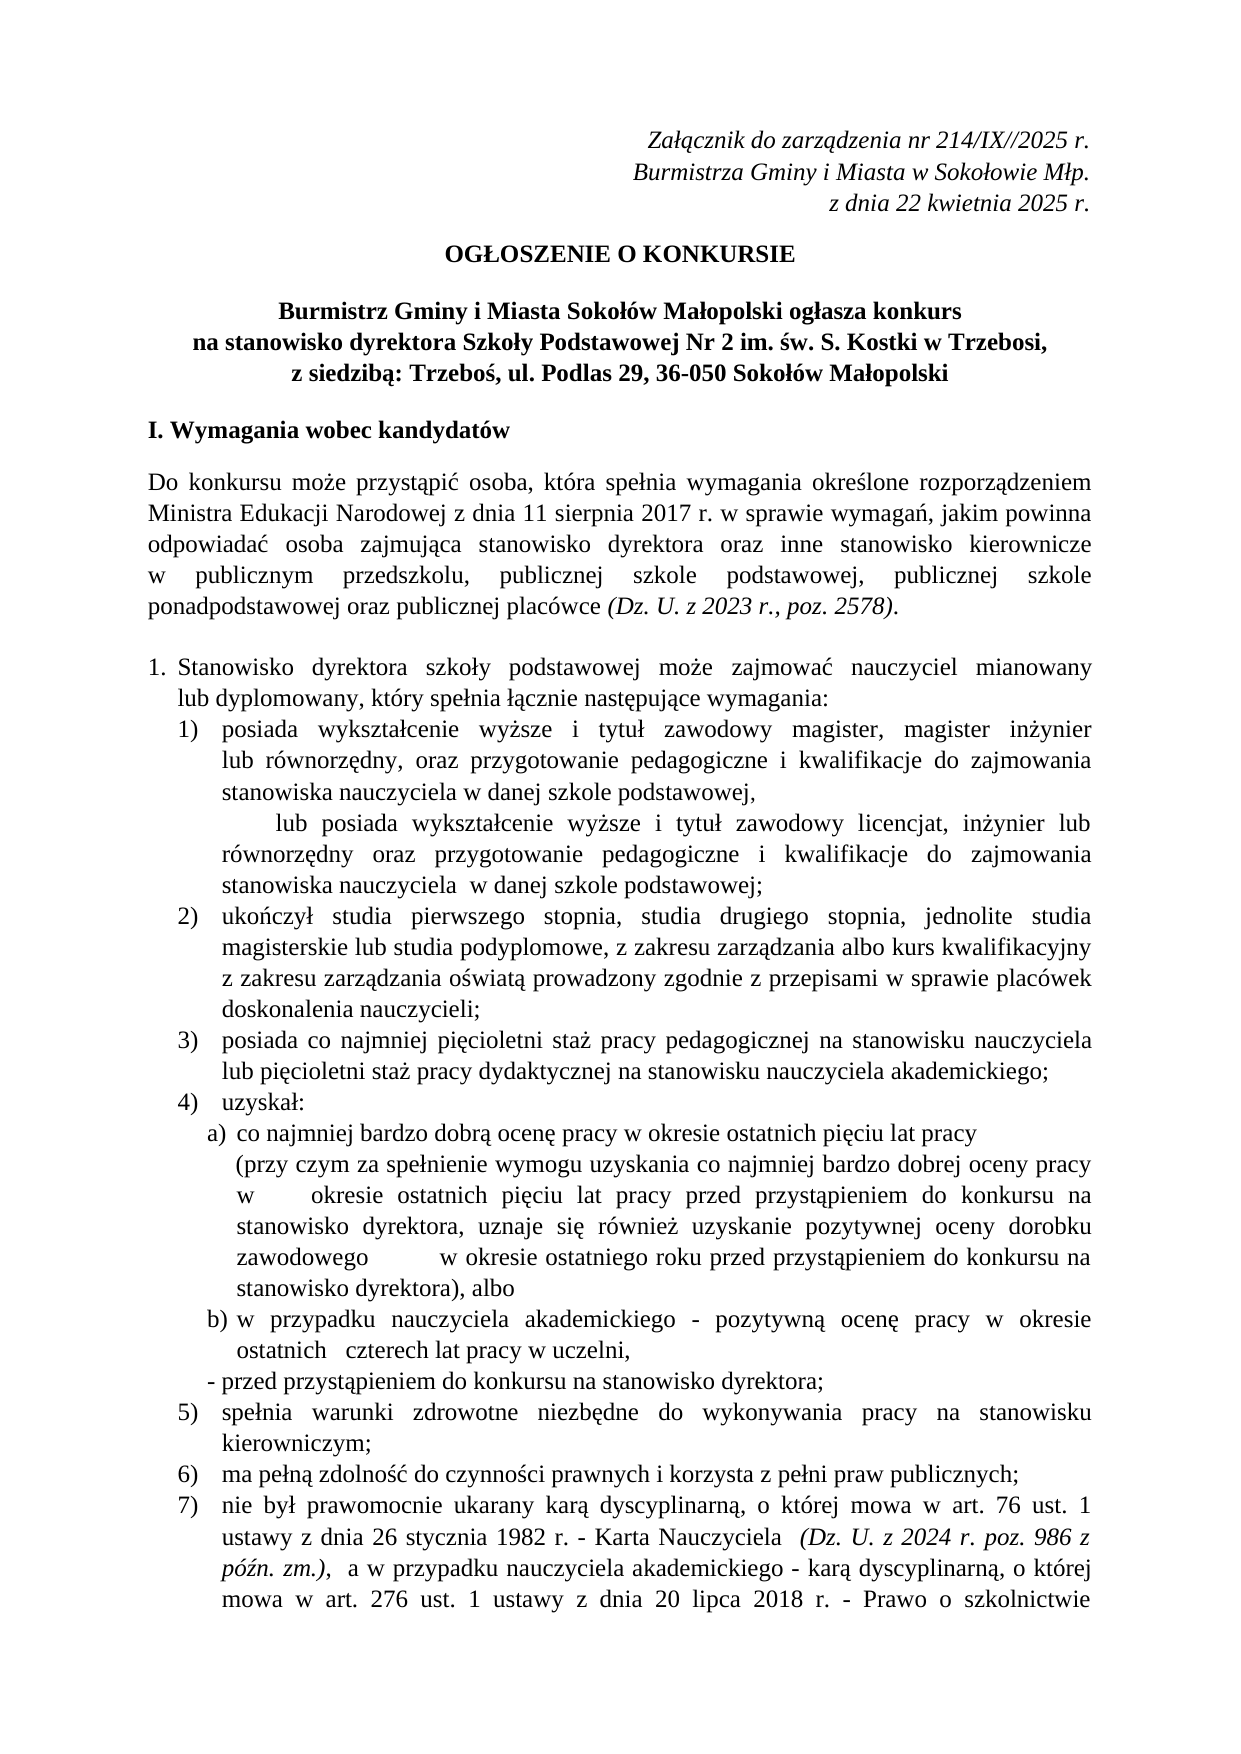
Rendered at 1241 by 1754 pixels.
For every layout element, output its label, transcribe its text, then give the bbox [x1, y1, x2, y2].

text I. Wymagania wobec kandydatów [148, 415, 1092, 444]
list ma pełną zdolność do czynności prawnych i korzysta z pełni praw publicznych; [177, 1459, 1092, 1488]
list ukończył studia pierwszego stopnia, studia drugiego stopnia, jednolite studia magisterskie lub studia podyplomowe, z zakresu zarządzania albo kurs kwalifikacyjny z zakresu zarządzania oświatą prowadzony zgodnie z przepisami w sprawie placówek doskonalenia nauczycieli; [177, 901, 1092, 1023]
text z dnia 22 kwietnia 2025 r. [148, 188, 1092, 216]
list Stanowisko dyrektora szkoły podstawowej może zajmować nauczyciel mianowany lub dyplomowany, który spełnia łącznie następujące wymagania: [148, 652, 1092, 712]
list posiada co najmniej pięcioletni staż pracy pedagogicznej na stanowisku nauczyciela lub pięcioletni staż pracy dydaktycznej na stanowisku nauczyciela akademickiego; [177, 1025, 1092, 1085]
list co najmniej bardzo dobrą ocenę pracy w okresie ostatnich pięciu lat pracy [207, 1118, 1092, 1147]
text - przed przystąpieniem do konkursu na stanowisko dyrektora; [207, 1366, 1092, 1395]
text z siedzibą: Trzeboś, ul. Podlas 29, 36-050 Sokołów Małopolski [148, 358, 1092, 387]
text Do konkursu może przystąpić osoba, która spełnia wymagania określone rozporządzeniem Ministra Edukacji Narodowej z dnia 11 sierpnia 2017 r. w sprawie wymagań, jakim powinna odpowiadać osoba zajmująca stanowisko dyrektora oraz inne stanowisko kierownicze w publicznym przedszkolu, publicznej szkole podstawowej, publicznej szkole ponadpodstawowej oraz publicznej placówce (Dz. U. z 2023 r., poz. 2578). [148, 467, 1092, 620]
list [177, 1491, 1092, 1612]
text Załącznik do zarządzenia nr 214/IX//2025 r. [148, 126, 1092, 154]
text OGŁOSZENIE O KONKURSIE [148, 239, 1092, 268]
list (przy czym za spełnienie wymogu uzyskania co najmniej bardzo dobrej oceny pracy w okresie ostatnich pięciu lat pracy przed przystąpieniem do konkursu na stanowisko dyrektora, uznaje się również uzyskanie pozytywnej oceny dorobku zawodowego w okresie ostatniego roku przed przystąpieniem do konkursu na stanowisko dyrektora), albo [177, 1149, 1092, 1302]
text Burmistrz Gminy i Miasta Sokołów Małopolski ogłasza konkurs [148, 296, 1092, 325]
list w przypadku nauczyciela akademickiego - pozytywną ocenę pracy w okresie ostatnich czterech lat pracy w uczelni, [207, 1304, 1092, 1364]
list uzyskał: [177, 1087, 1092, 1116]
text Burmistrza Gminy i Miasta w Sokołowie Młp. [148, 157, 1092, 185]
list spełnia warunki zdrowotne niezbędne do wykonywania pracy na stanowisku kierowniczym; [177, 1397, 1092, 1457]
list lub posiada wykształcenie wyższe i tytuł zawodowy licencjat, inżynier lub równorzędny oraz przygotowanie pedagogiczne i kwalifikacje do zajmowania stanowiska nauczyciela w danej szkole podstawowej; [177, 808, 1092, 898]
text na stanowisko dyrektora Szkoły Podstawowej Nr 2 im. św. S. Kostki w Trzebosi, [148, 327, 1092, 356]
list posiada wykształcenie wyższe i tytuł zawodowy magister, magister inżynier lub równorzędny, oraz przygotowanie pedagogiczne i kwalifikacje do zajmowania stanowiska nauczyciela w danej szkole podstawowej, [177, 714, 1092, 805]
